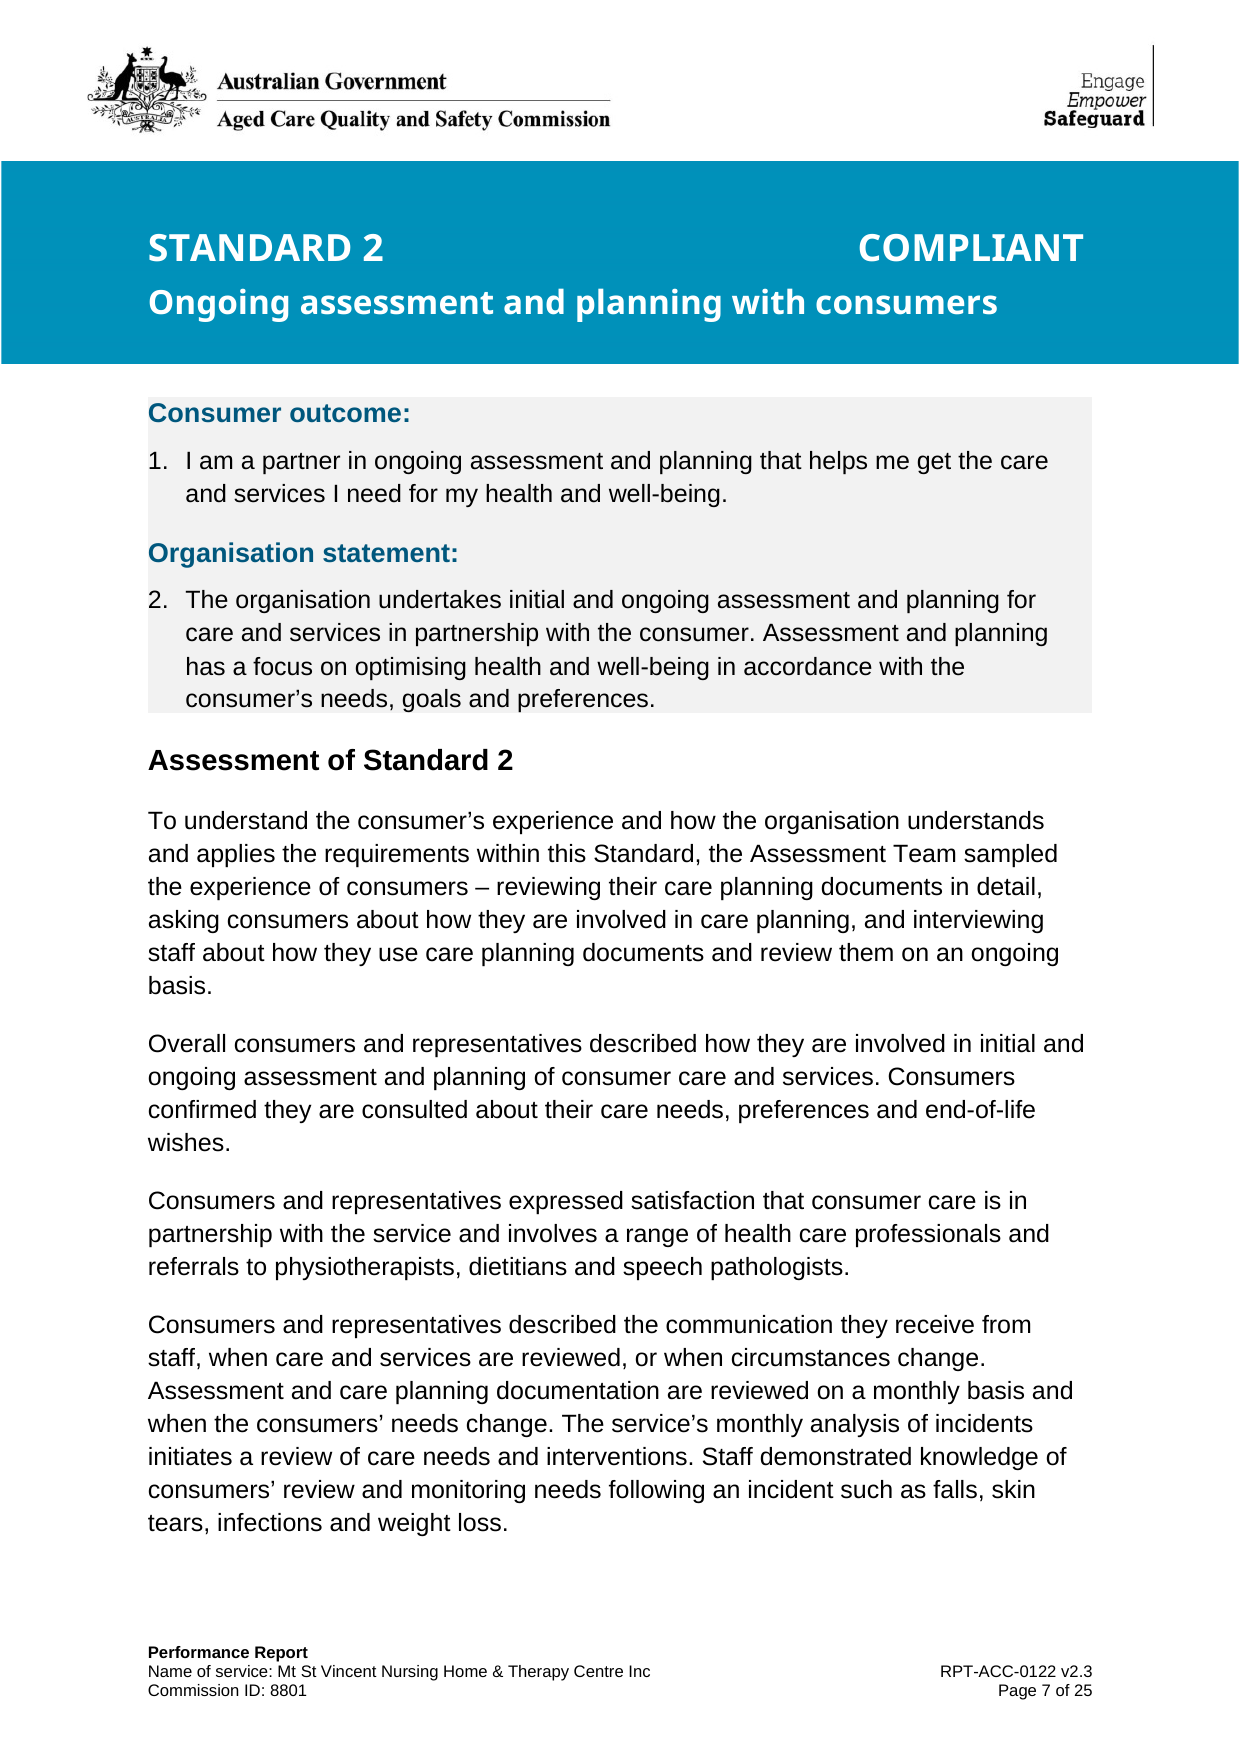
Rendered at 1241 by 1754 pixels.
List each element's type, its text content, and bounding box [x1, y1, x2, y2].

text To understand the consumer’s experience and how the organisation understands and applies the requirements within this Standard, the Assessment Team sampled the experience of consumers – reviewing their care planning documents in detail, asking consumers about how they are involved in care planning, and interviewing staff about how they use care planning documents and review them on an ongoing basis. [148, 806, 1092, 1000]
text Consumers and representatives expressed satisfaction that consumer care is in partnership with the service and involves a range of health care professionals and referrals to physiotherapists, dietitians and speech pathologists. [148, 1186, 1092, 1281]
subtitle I am a partner in ongoing assessment and planning that helps me get the care and services I need for my health and well-being. [148, 446, 1092, 508]
subtitle Consumer outcome: [148, 397, 1092, 429]
text Consumers and representatives described the communication they receive from staff, when care and services are reviewed, or when circumstances change. Assessment and care planning documentation are reviewed on a monthly basis and when the consumers’ needs change. The service’s monthly analysis of incidents initiates a review of care needs and interventions. Staff demonstrated knowledge of consumers’ review and monitoring needs following an incident such as falls, skin tears, infections and weight loss. [148, 1310, 1092, 1537]
list The organisation undertakes initial and ongoing assessment and planning for care and services in partnership with the consumer. Assessment and planning has a focus on optimising health and well-being in accordance with the consumer’s needs, goals and preferences. [148, 585, 1092, 713]
subtitle Organisation statement: [148, 537, 1092, 568]
picture [1, 0, 1241, 154]
text Overall consumers and representatives described how they are involved in initial and ongoing assessment and planning of consumer care and services. Consumers confirmed they are consulted about their care needs, preferences and end-of-life wishes. [148, 1029, 1092, 1157]
subtitle STANDARD 2 COMPLIANT Ongoing assessment and planning with consumers [148, 221, 1092, 324]
subtitle Assessment of Standard 2 [148, 742, 1092, 776]
